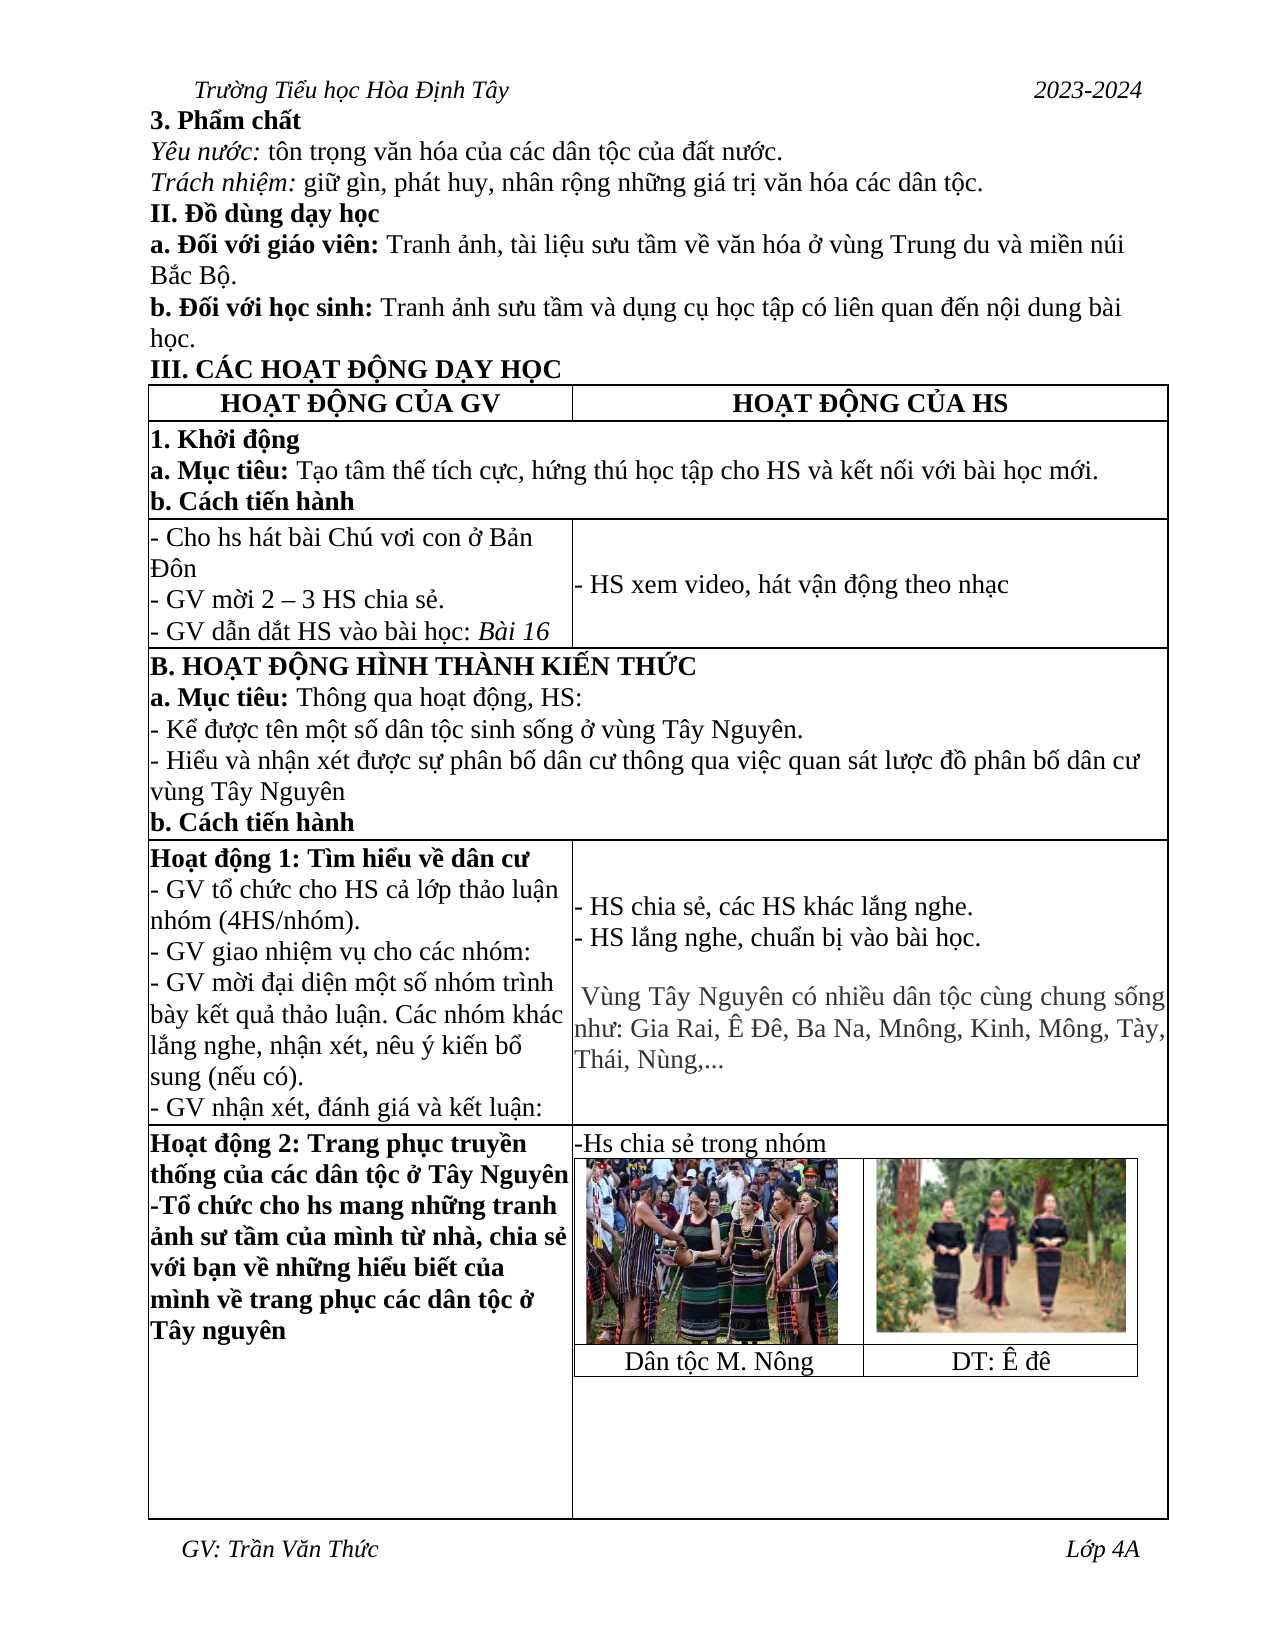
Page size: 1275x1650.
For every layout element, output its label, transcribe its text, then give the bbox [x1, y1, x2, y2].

table_cell - HS xem video, hát vận động theo nhạc [573, 520, 1167, 647]
text Trách nhiệm: giữ gìn, phát huy, nhân rộng những giá trị văn hóa các dân tộc. [150, 166, 1167, 197]
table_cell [149, 1126, 572, 1518]
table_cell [573, 1126, 1167, 1518]
picture [586, 1159, 838, 1344]
table_cell Hoạt động 1: Tìm hiểu về dân cư - GV tổ chức cho HS cả lớp thảo luận nhóm (4HS/nhóm). - GV giao nhiệm vụ cho các nhóm: - GV mời đại diện một số nhóm trình bày kết quả thảo luận. Các nhóm khác lắng nghe, nhận xét, nêu ý kiến bổ sung (nếu có). - GV nhận xét, đánh giá và kết luận: [149, 841, 572, 1124]
table_cell 1. Khởi động a. Mục tiêu: Tạo tâm thế tích cực, hứng thú học tập cho HS và kết nối với bài học mới. b. Cách tiến hành [149, 422, 1167, 518]
text III. CÁC HOẠT ĐỘNG DẠY HỌC [150, 353, 1167, 384]
table_header HOẠT ĐỘNG CỦA GV [149, 386, 572, 420]
table_cell - Cho hs hát bài Chú vơi con ở Bản Đôn - GV mời 2 – 3 HS chia sẻ. - GV dẫn dắt HS vào bài học: Bài 16 [149, 520, 572, 647]
text 3. Phẩm chất [150, 104, 1167, 135]
text b. Đối với học sinh: Tranh ảnh sưu tầm và dụng cụ học tập có liên quan đến nội dung bài học. [150, 291, 1167, 353]
table_cell - HS chia sẻ, các HS khác lắng nghe. - HS lắng nghe, chuẩn bị vào bài học. Vùng Tây Nguyên có nhiều dân tộc cùng chung sống như: Gia Rai, Ê Đê, Ba Na, Mnông, Kinh, Mông, Tày, Thái, Nùng,... [573, 841, 1167, 1124]
text a. Đối với giáo viên: Tranh ảnh, tài liệu sưu tầm về văn hóa ở vùng Trung du và miền núi Bắc Bộ. [150, 228, 1167, 291]
table_header HOẠT ĐỘNG CỦA HS [573, 386, 1167, 420]
text II. Đồ dùng dạy học [150, 197, 1167, 228]
table_cell B. HOẠT ĐỘNG HÌNH THÀNH KIẾN THỨC a. Mục tiêu: Thông qua hoạt động, HS: - Kể được tên một số dân tộc sinh sống ở vùng Tây Nguyên. - Hiểu và nhận xét được sự phân bố dân cư thông qua việc quan sát lược đồ phân bố dân cư vùng Tây Nguyên b. Cách tiến hành [149, 649, 1167, 839]
text Yêu nước: tôn trọng văn hóa của các dân tộc của đất nước. [150, 135, 1167, 166]
picture [876, 1159, 1126, 1335]
